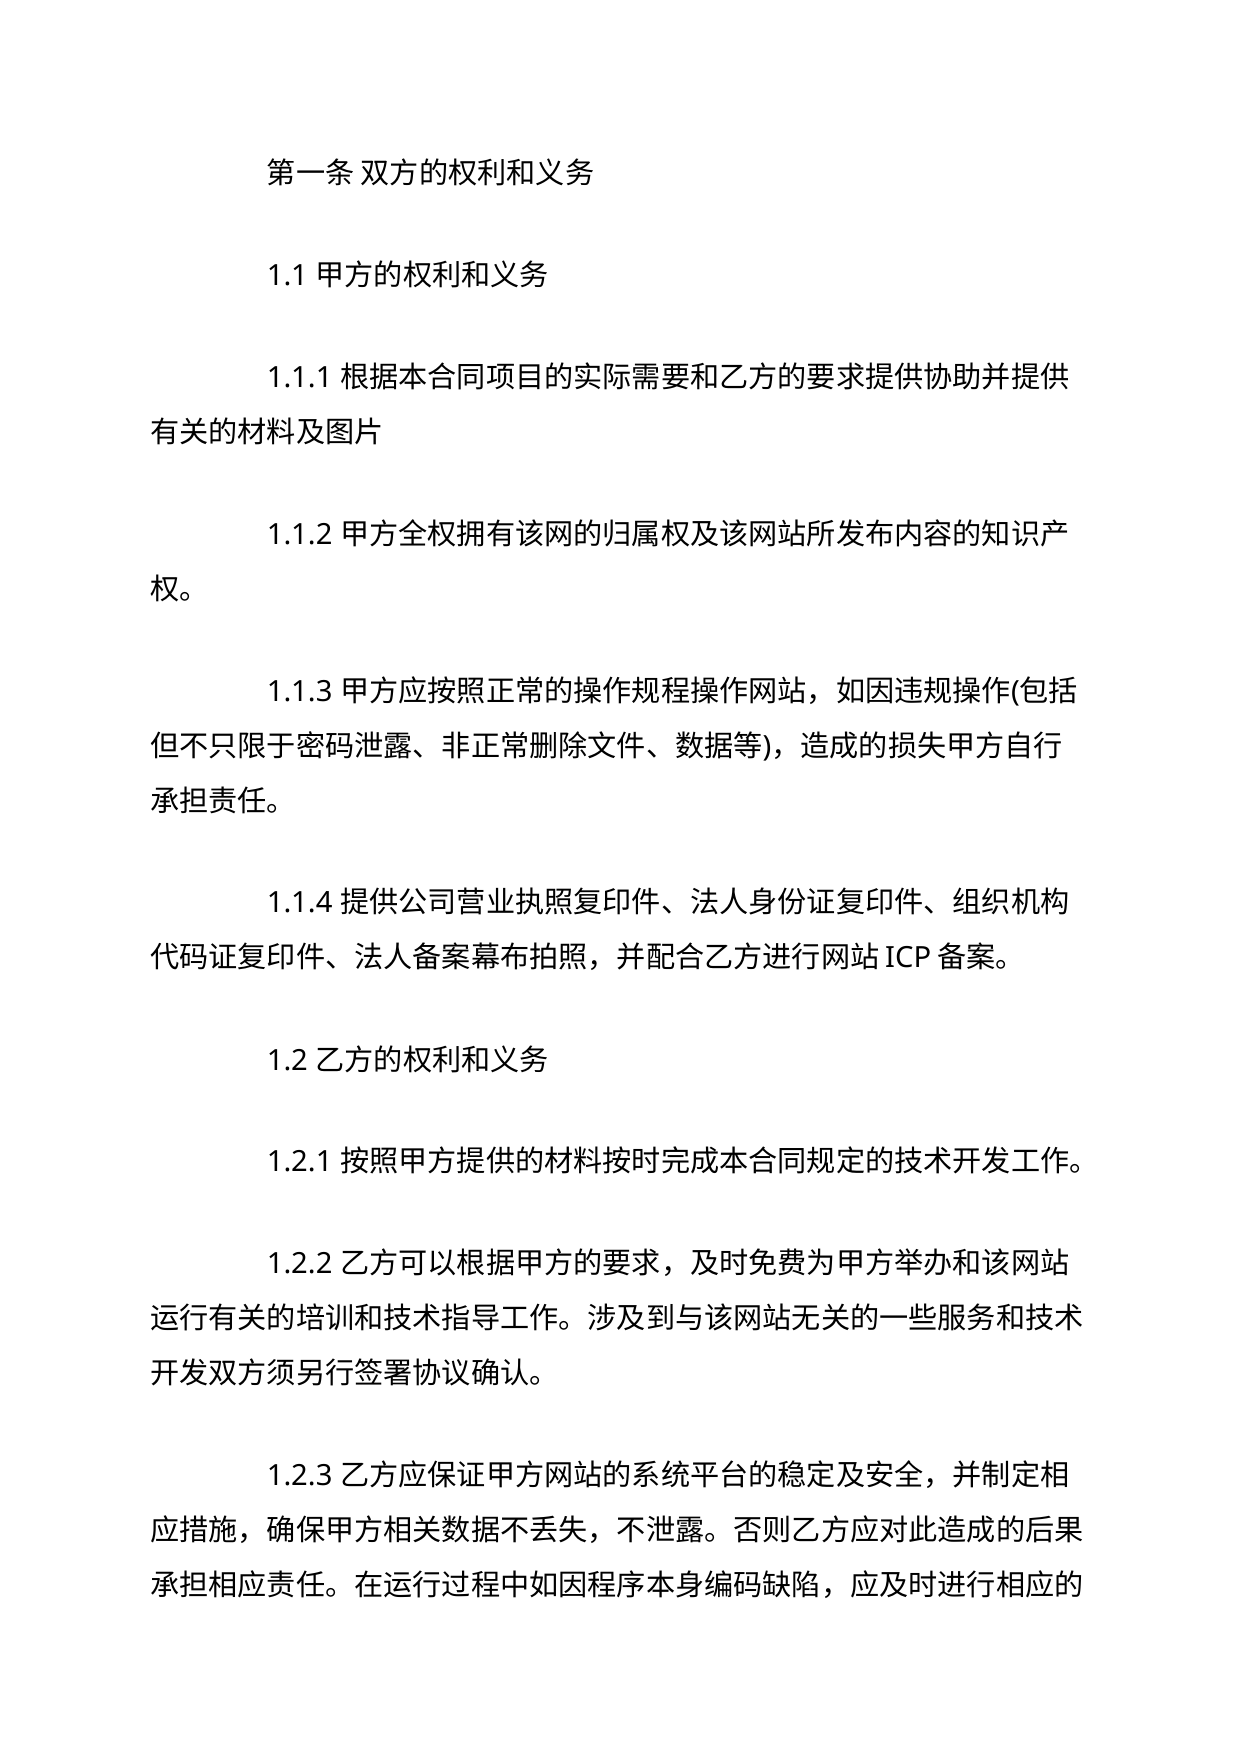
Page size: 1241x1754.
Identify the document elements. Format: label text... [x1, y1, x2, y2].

text 第一条 双方的权利和义务 [150, 150, 1090, 192]
text 1.1 甲方的权利和义务 [150, 252, 1090, 294]
text 1.1.1 根据本合同项目的实际需要和乙方的要求提供协助并提供有关的材料及图片 [150, 354, 1090, 451]
text 1.2.2 乙方可以根据甲方的要求，及时免费为甲方举办和该网站运行有关的培训和技术指导工作。涉及到与该网站无关的一些服务和技术开发双方须另行签署协议确认。 [150, 1240, 1090, 1392]
text 1.1.4 提供公司营业执照复印件、法人身份证复印件、组织机构代码证复印件、法人备案幕布拍照，并配合乙方进行网站ICP备案。 [150, 879, 1090, 976]
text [150, 1452, 1090, 1604]
text 1.2 乙方的权利和义务 [150, 1036, 1090, 1078]
text 1.1.3 甲方应按照正常的操作规程操作网站，如因违规操作(包括但不只限于密码泄露、非正常删除文件、数据等)，造成的损失甲方自行承担责任。 [150, 667, 1090, 819]
text 1.1.2 甲方全权拥有该网的归属权及该网站所发布内容的知识产权。 [150, 511, 1090, 608]
text 1.2.1 按照甲方提供的材料按时完成本合同规定的技术开发工作。 [150, 1138, 1090, 1180]
